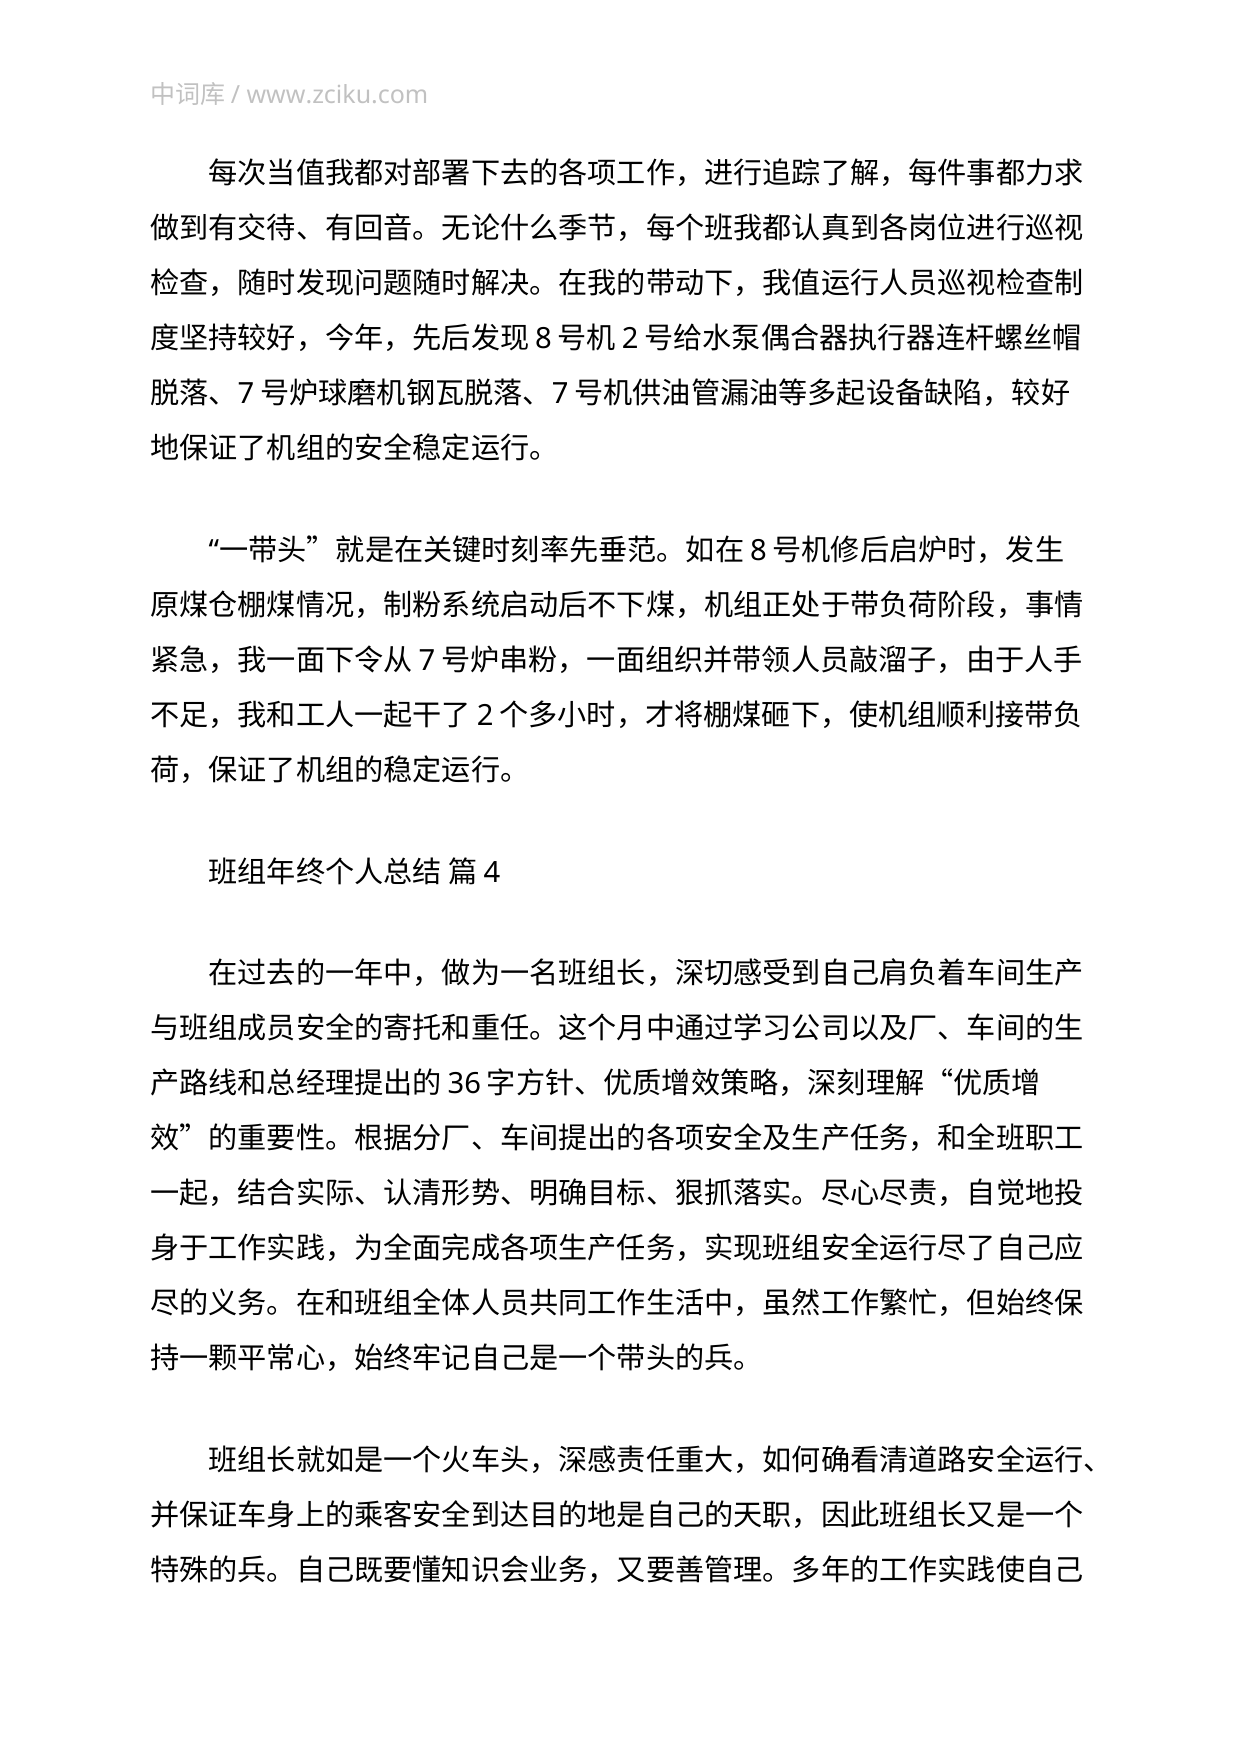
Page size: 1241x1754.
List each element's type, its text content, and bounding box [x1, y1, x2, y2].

text 在过去的一年中，做为一名班组长，深切感受到自己肩负着车间生产与班组成员安全的寄托和重任。这个月中通过学习公司以及厂、车间的生产路线和总经理提出的36字方针、优质增效策略，深刻理解“优质增效”的重要性。根据分厂、车间提出的各项安全及生产任务，和全班职工一起，结合实际、认清形势、明确目标、狠抓落实。尽心尽责，自觉地投身于工作实践，为全面完成各项生产任务，实现班组安全运行尽了自己应尽的义务。在和班组全体人员共同工作生活中，虽然工作繁忙，但始终保持一颗平常心，始终牢记自己是一个带头的兵。 [150, 950, 1090, 1377]
text 班组年终个人总结 篇4 [150, 848, 1090, 891]
text 每次当值我都对部署下去的各项工作，进行追踪了解，每件事都力求做到有交待、有回音。无论什么季节，每个班我都认真到各岗位进行巡视检查，随时发现问题随时解决。在我的带动下，我值运行人员巡视检查制度坚持较好，今年，先后发现8号机2号给水泵偶合器执行器连杆螺丝帽脱落、7号炉球磨机钢瓦脱落、7号机供油管漏油等多起设备缺陷，较好地保证了机组的安全稳定运行。 [150, 150, 1090, 467]
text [150, 1436, 1090, 1588]
text “一带头”就是在关键时刻率先垂范。如在8号机修后启炉时，发生原煤仓棚煤情况，制粉系统启动后不下煤，机组正处于带负荷阶段，事情紧急，我一面下令从7号炉串粉，一面组织并带领人员敲溜子，由于人手不足，我和工人一起干了2个多小时，才将棚煤砸下，使机组顺利接带负荷，保证了机组的稳定运行。 [150, 526, 1090, 789]
